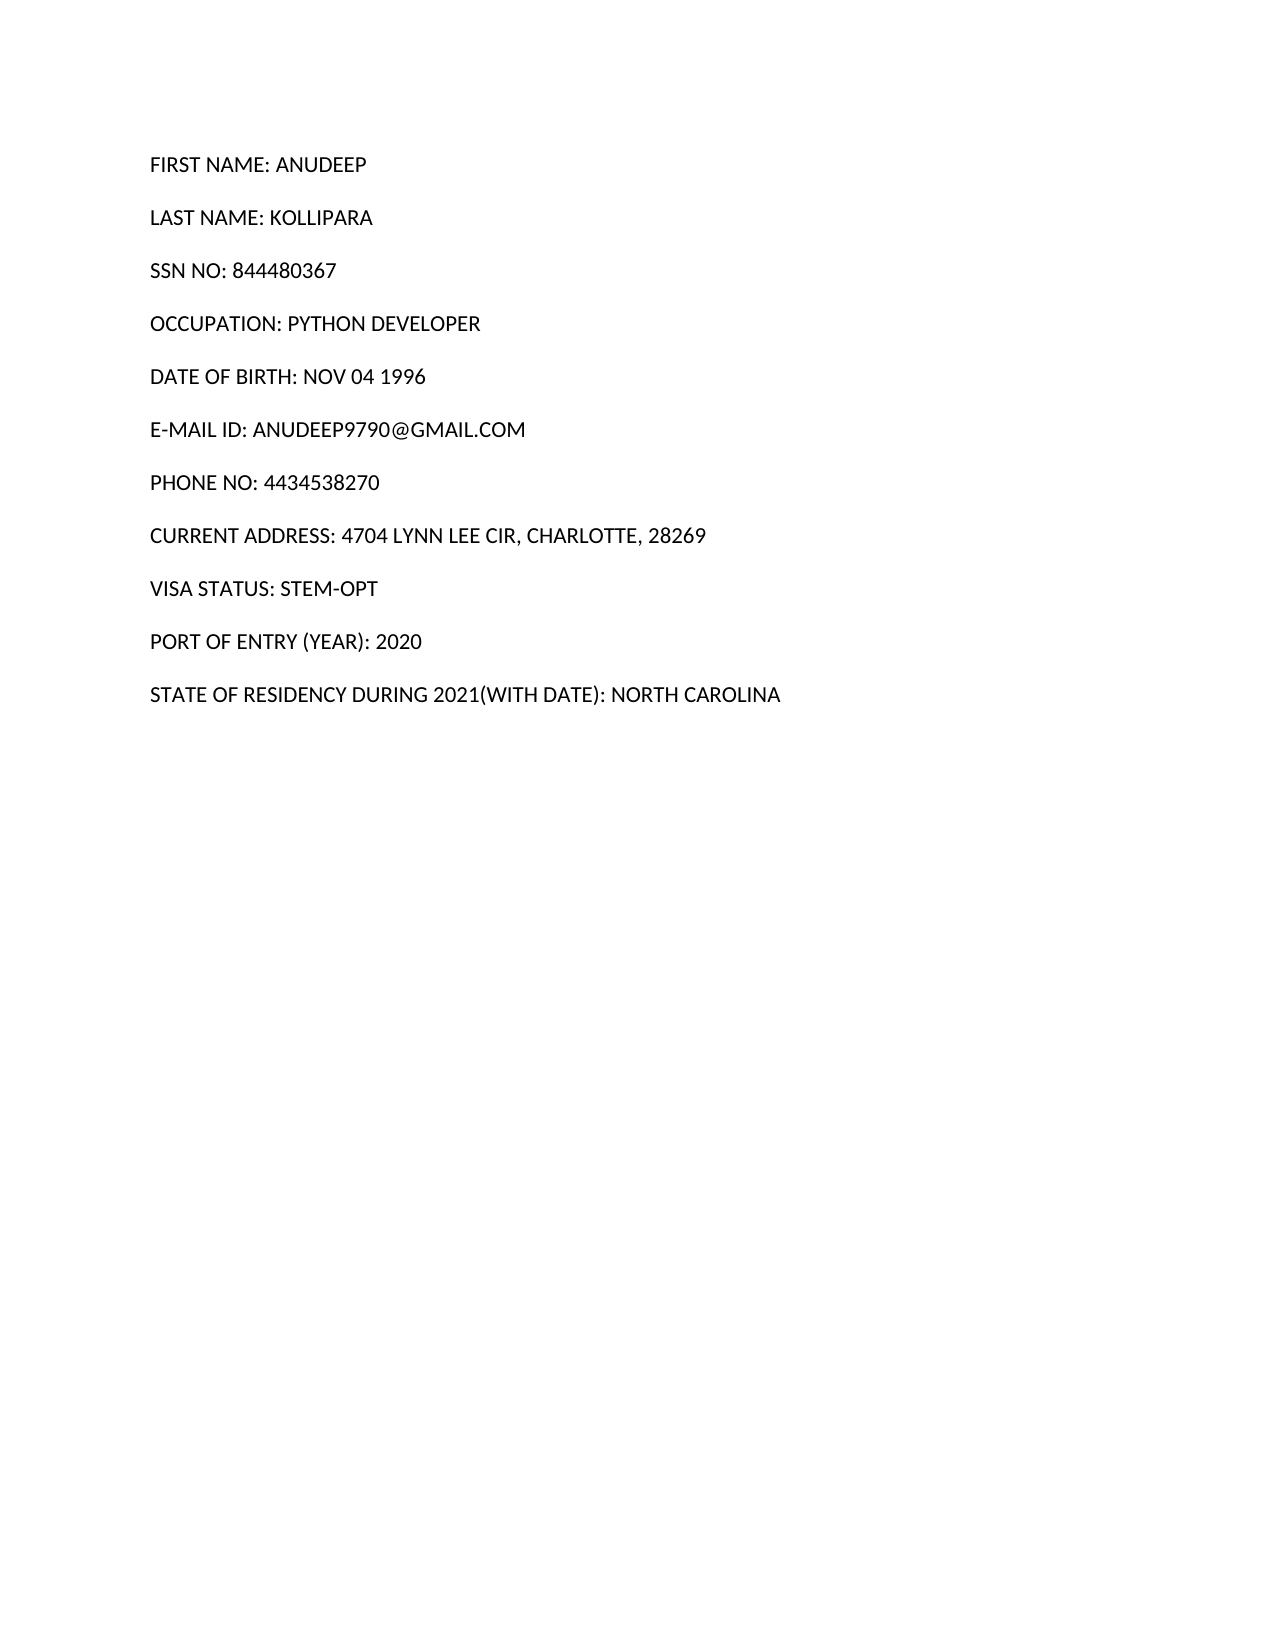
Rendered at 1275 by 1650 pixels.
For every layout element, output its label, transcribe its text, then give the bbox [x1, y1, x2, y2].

text DATE OF BIRTH: NOV 04 1996 [150, 362, 1125, 390]
text OCCUPATION: PYTHON DEVELOPER [150, 309, 1125, 337]
text PORT OF ENTRY (YEAR): 2020 [150, 627, 1125, 655]
text E-MAIL ID: ANUDEEP9790@GMAIL.COM [150, 415, 1125, 443]
text LAST NAME: KOLLIPARA [150, 203, 1125, 231]
text VISA STATUS: STEM-OPT [150, 574, 1125, 602]
text CURRENT ADDRESS: 4704 LYNN LEE CIR, CHARLOTTE, 28269 [150, 521, 1125, 549]
text SSN NO: 844480367 [150, 256, 1125, 284]
text STATE OF RESIDENCY DURING 2021(WITH DATE): NORTH CAROLINA [150, 680, 1125, 708]
text FIRST NAME: ANUDEEP [150, 150, 1125, 178]
text PHONE NO: 4434538270 [150, 468, 1125, 496]
